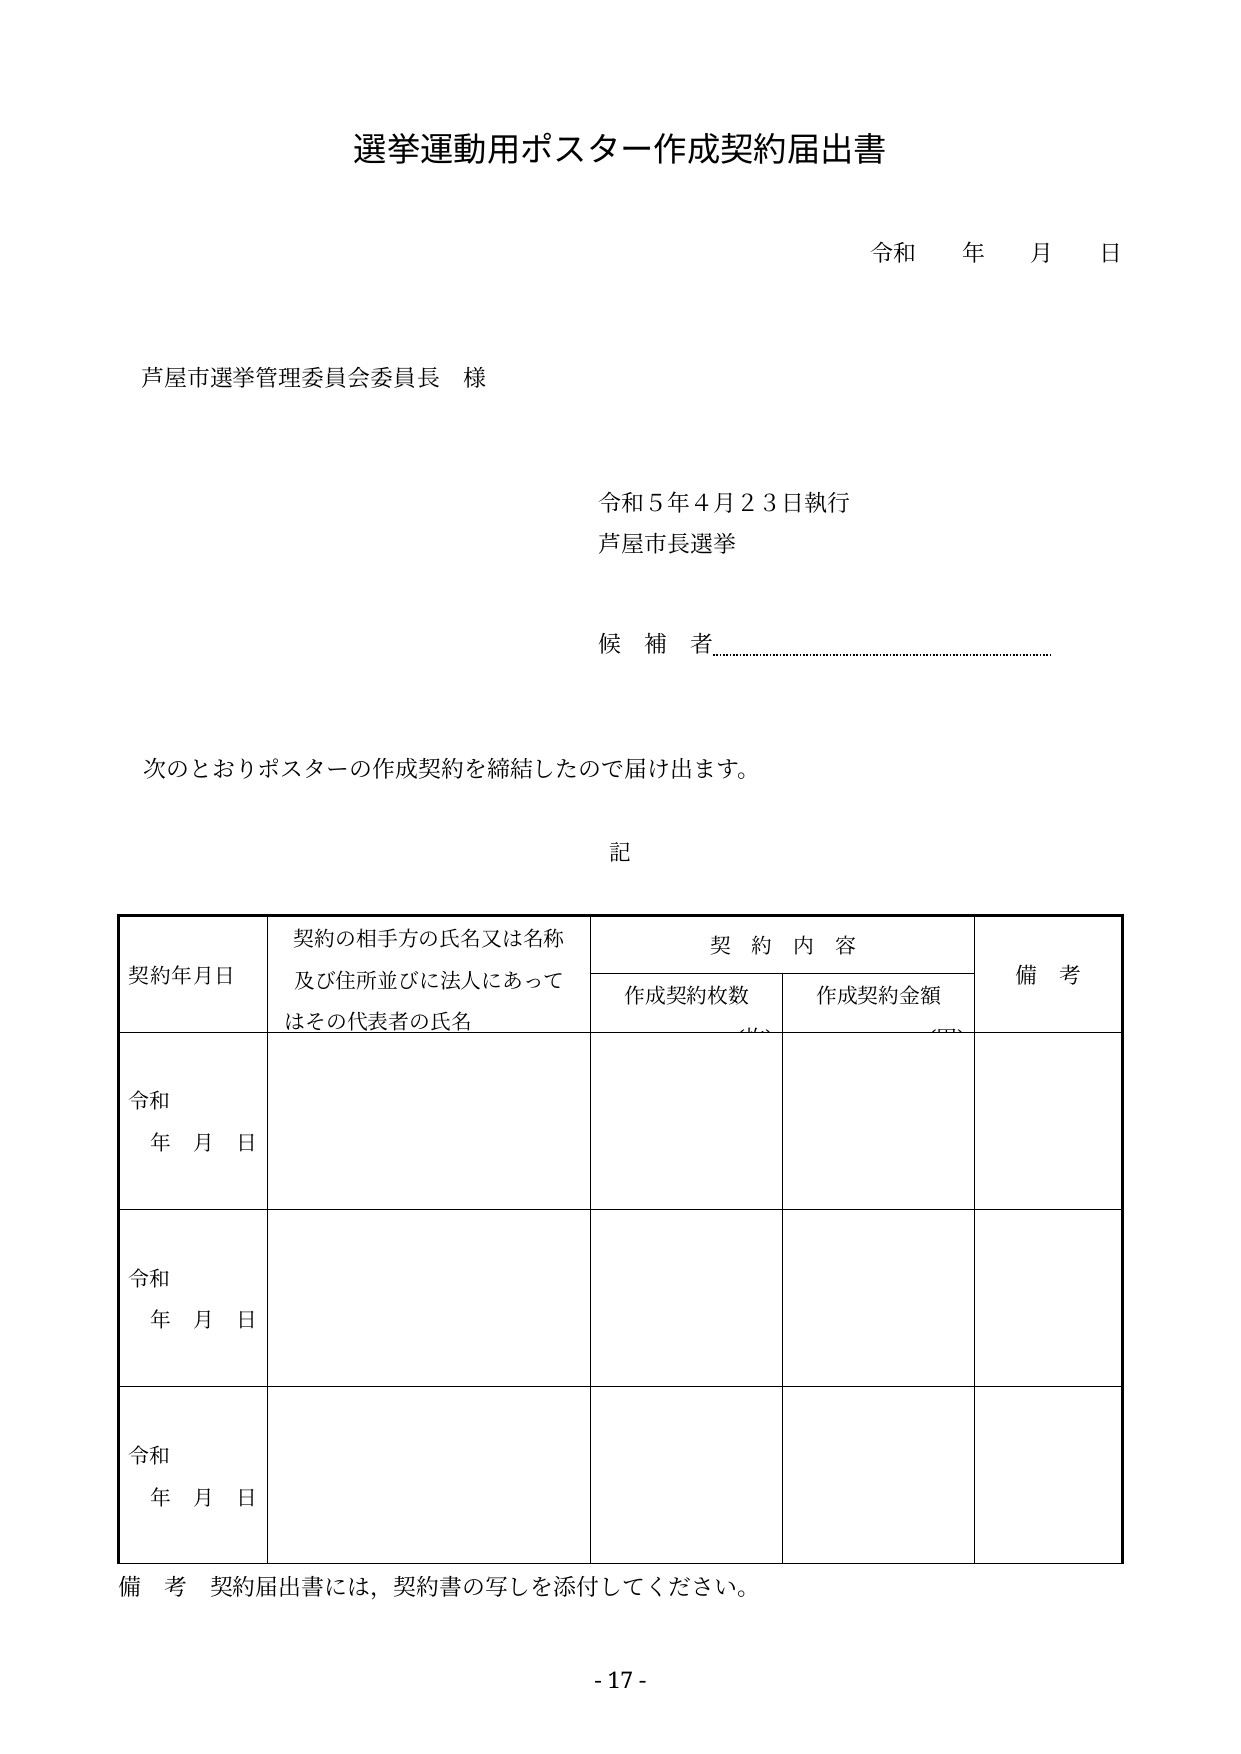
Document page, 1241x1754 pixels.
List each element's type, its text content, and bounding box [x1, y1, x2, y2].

table_cell 令和 年月日 [120, 1210, 267, 1386]
table_cell [268, 1210, 590, 1386]
text 芦屋市長選挙 [140, 522, 1122, 564]
text 候 補 者 [140, 622, 1122, 663]
table_cell [975, 1387, 1121, 1563]
table_cell [268, 1387, 590, 1563]
subtitle 記 [118, 830, 1122, 872]
table_cell 令和 年月日 [120, 1033, 267, 1209]
table_header 契約の相手方の氏名又は名称 及び住所並びに法人にあって はその代表者の氏名 [268, 917, 590, 1032]
text 備 考 契約届出書には，契約書の写しを添付してください。 [118, 1564, 1122, 1606]
table_cell [591, 1033, 782, 1209]
table_cell [783, 1210, 974, 1386]
table_cell [783, 1033, 974, 1209]
table_cell [268, 1033, 590, 1209]
text 選挙運動用ポスター作成契約届出書 [118, 105, 1122, 189]
table_cell [591, 1210, 782, 1386]
table_cell 作成契約金額 (円) [783, 974, 974, 1032]
text 令和 年 月 日 [118, 230, 1122, 272]
table_cell [975, 1210, 1121, 1386]
table_header 備 考 [975, 917, 1121, 1032]
table_cell [783, 1387, 974, 1563]
text 芦屋市選挙管理委員会委員長 様 [118, 355, 1122, 397]
table_cell [591, 1387, 782, 1563]
table_header 契 約 内 容 [591, 917, 974, 973]
table_cell 令和 年月日 [120, 1387, 267, 1563]
table_header 契約年月日 [120, 917, 267, 1032]
table_cell 作成契約枚数 (枚) [591, 974, 782, 1032]
text 次のとおりポスターの作成契約を締結したので届け出ます。 [118, 747, 1122, 788]
table_cell [975, 1033, 1121, 1209]
text 令和５年４月２３日執行 [140, 480, 1122, 522]
